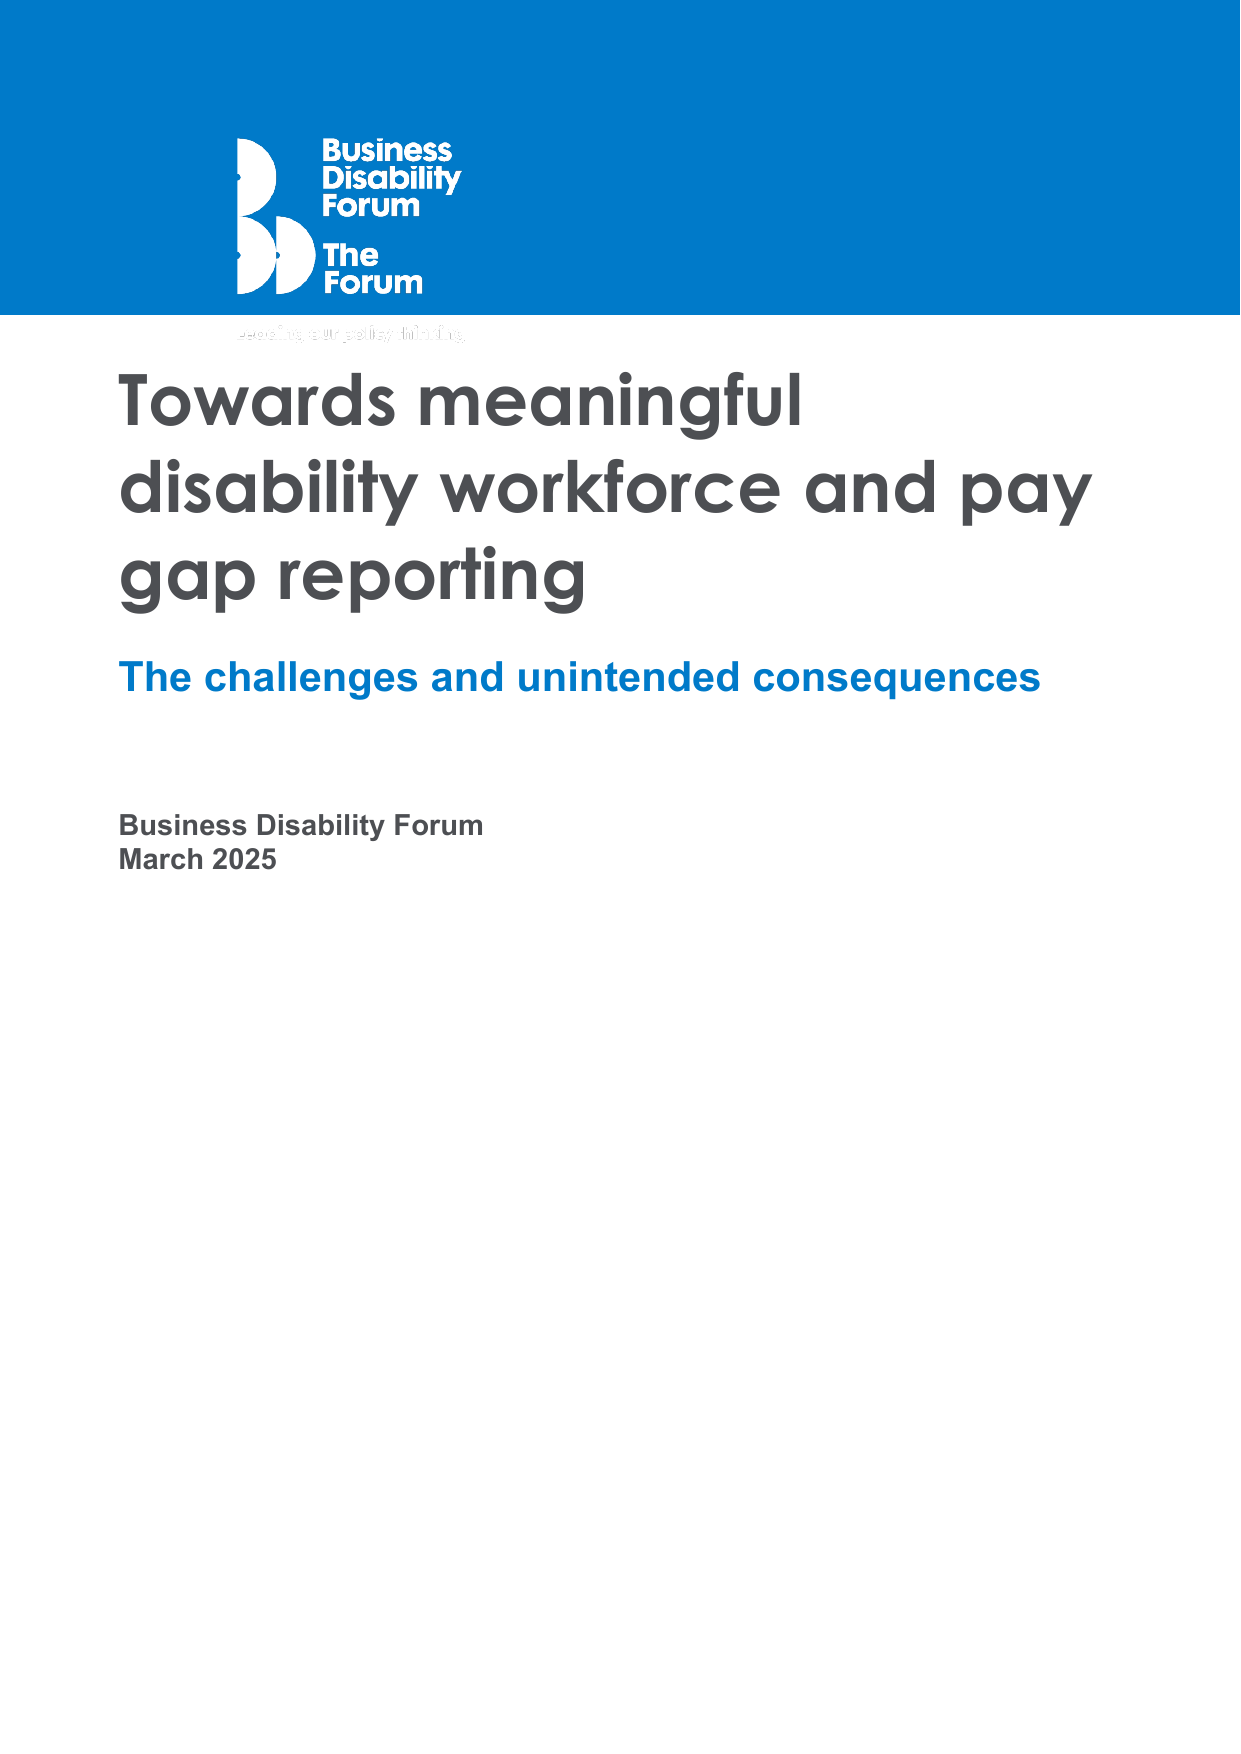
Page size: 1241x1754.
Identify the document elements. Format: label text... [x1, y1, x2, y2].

title Towards meaningful disability workforce and pay gap reporting [118, 354, 1122, 615]
text Business Disability Forum March 2025 [118, 808, 1122, 875]
picture [236, 118, 474, 343]
subtitle The challenges and unintended consequences [118, 652, 1122, 700]
